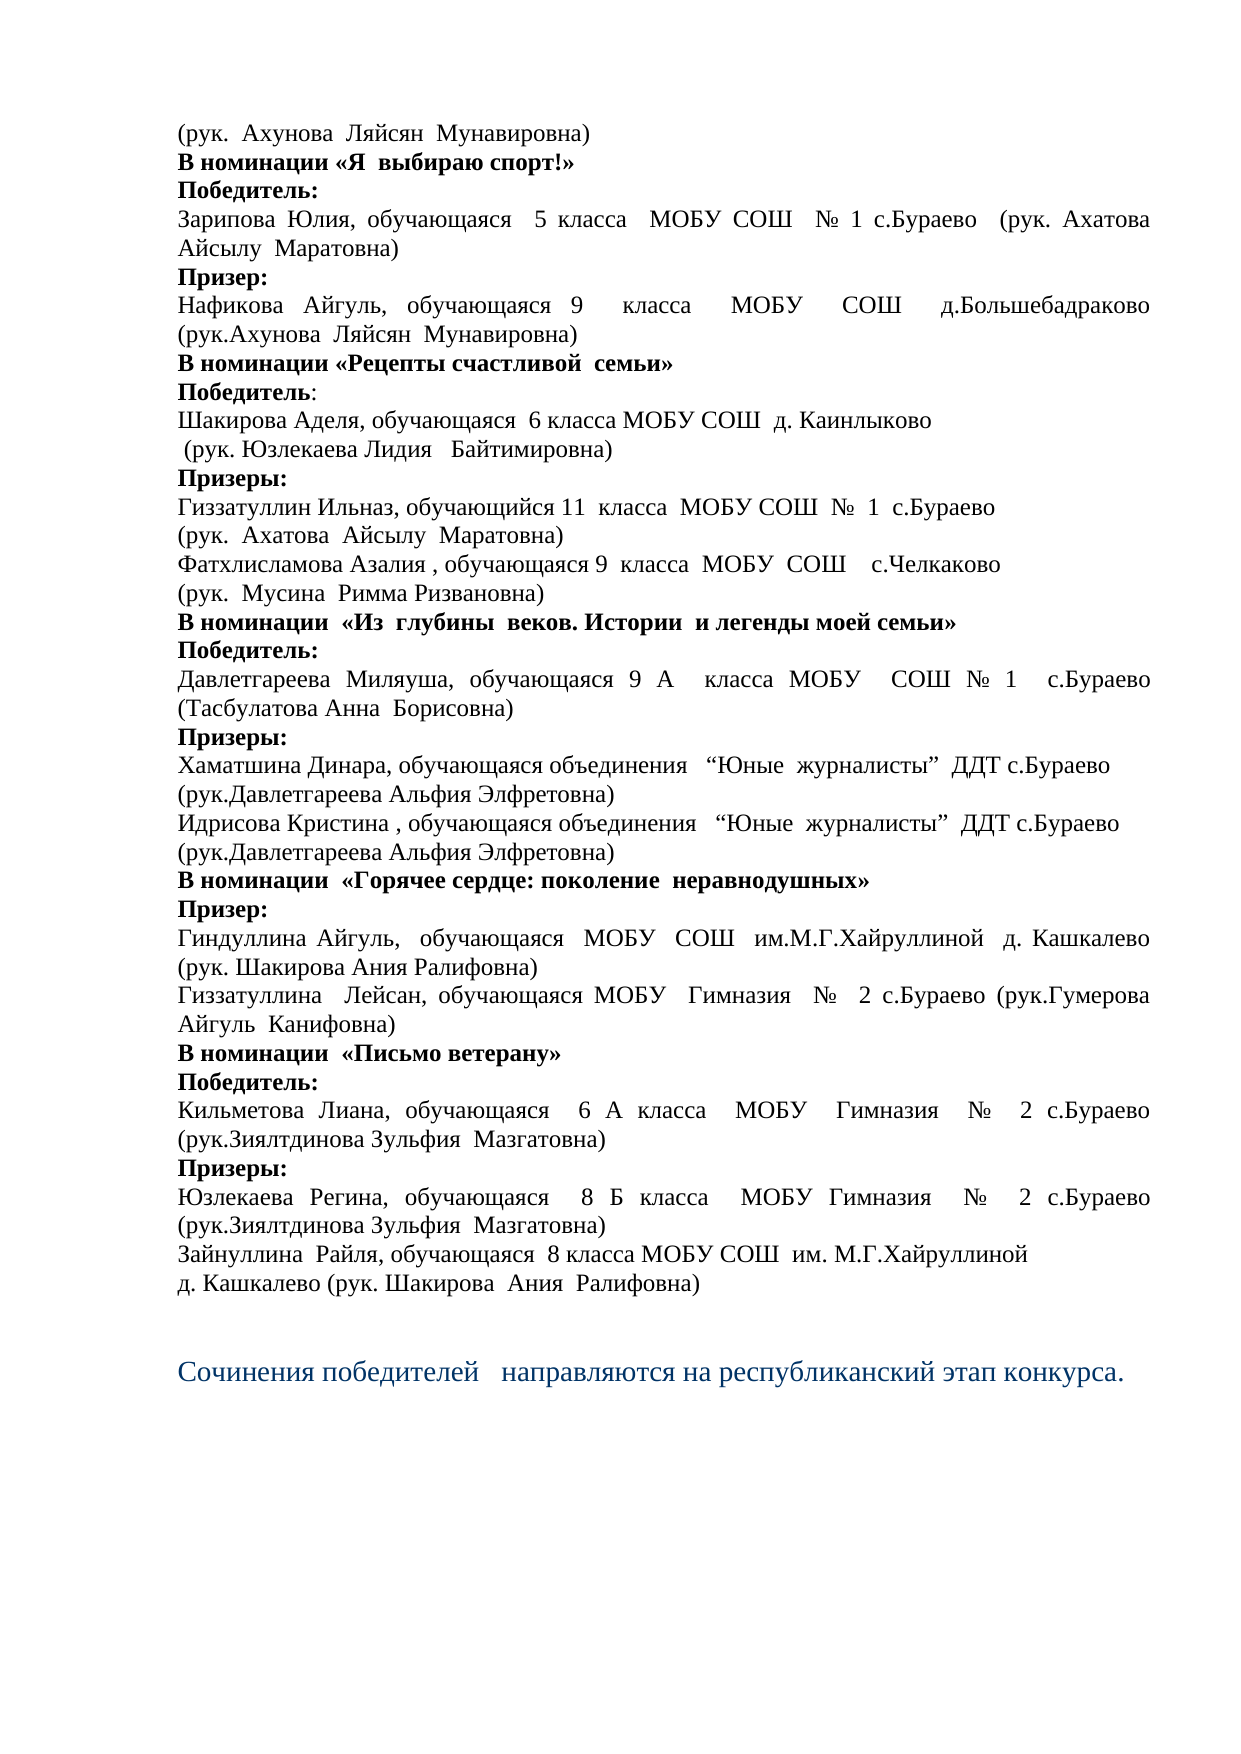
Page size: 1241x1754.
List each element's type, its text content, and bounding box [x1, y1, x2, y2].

text Призер: [177, 894, 1152, 923]
text д. Кашкалево (рук. Шакирова Ания Ралифовна) [177, 1268, 1152, 1297]
text В номинации «Я выбираю спорт!» [177, 147, 1152, 176]
text В номинации «Из глубины веков. Истории и легенды моей семьи» [177, 607, 1152, 636]
text Гиззатуллин Ильназ, обучающийся 11 класса МОБУ СОШ № 1 с.Бураево [177, 492, 1152, 521]
text Гиндуллина Айгуль, обучающаяся МОБУ СОШ им.М.Г.Хайруллиной д. Кашкалево (рук. Шакирова Ания Ралифовна) [177, 923, 1152, 981]
text Гиззатуллина Лейсан, обучающаяся МОБУ Гимназия № 2 с.Бураево (рук.Гумерова Айгуль Канифовна) [177, 981, 1152, 1038]
text В номинации «Горячее сердце: поколение неравнодушных» [177, 866, 1152, 894]
text Победитель: [177, 1067, 1152, 1096]
text Нафикова Айгуль, обучающаяся 9 класса МОБУ СОШ д.Большебадраково (рук.Ахунова Ляйсян Мунавировна) [177, 291, 1152, 348]
text (рук. Юзлекаева Лидия Байтимировна) [177, 434, 1152, 463]
text Сочинения победителей направляются на республиканский этап конкурса. [177, 1354, 1152, 1388]
text Фатхлисламова Азалия , обучающаяся 9 класса МОБУ СОШ с.Челкаково [177, 549, 1152, 578]
text Шакирова Аделя, обучающаяся 6 класса МОБУ СОШ д. Каинлыково [177, 406, 1152, 434]
text Кильметова Лиана, обучающаяся 6 А класса МОБУ Гимназия № 2 с.Бураево (рук.Зиялтдинова Зульфия Мазгатовна) [177, 1096, 1152, 1153]
text (рук. Мусина Римма Ризвановна) [177, 578, 1152, 607]
text Победитель: [177, 377, 1152, 406]
text Зайнуллина Райля, обучающаяся 8 класса МОБУ СОШ им. М.Г.Хайруллиной [177, 1239, 1152, 1268]
text Победитель: [177, 636, 1152, 664]
text В номинации «Письмо ветерану» [177, 1038, 1152, 1067]
text (рук. Ахунова Ляйсян Мунавировна) [177, 118, 1152, 147]
text Призеры: [177, 722, 1152, 751]
text Хаматшина Динара, обучающаяся объединения “Юные журналисты” ДДТ с.Бураево [177, 751, 1152, 779]
text Юзлекаева Регина, обучающаяся 8 Б класса МОБУ Гимназия № 2 с.Бураево (рук.Зиялтдинова Зульфия Мазгатовна) [177, 1182, 1152, 1239]
text (рук. Ахатова Айсылу Маратовна) [177, 521, 1152, 549]
text Победитель: [177, 176, 1152, 204]
text В номинации «Рецепты счастливой семьи» [177, 348, 1152, 377]
text (рук.Давлетгареева Альфия Элфретовна) [177, 837, 1152, 866]
text Зарипова Юлия, обучающаяся 5 класса МОБУ СОШ № 1 с.Бураево (рук. Ахатова Айсылу Маратовна) [177, 204, 1152, 262]
text Идрисова Кристина , обучающаяся объединения “Юные журналисты” ДДТ с.Бураево [177, 808, 1152, 837]
text Призеры: [177, 1153, 1152, 1182]
text (рук.Давлетгареева Альфия Элфретовна) [177, 779, 1152, 808]
text Призер: [177, 262, 1152, 291]
text Давлетгареева Миляуша, обучающаяся 9 А класса МОБУ СОШ № 1 с.Бураево (Тасбулатова Анна Борисовна) [177, 664, 1152, 722]
text Призеры: [177, 463, 1152, 492]
